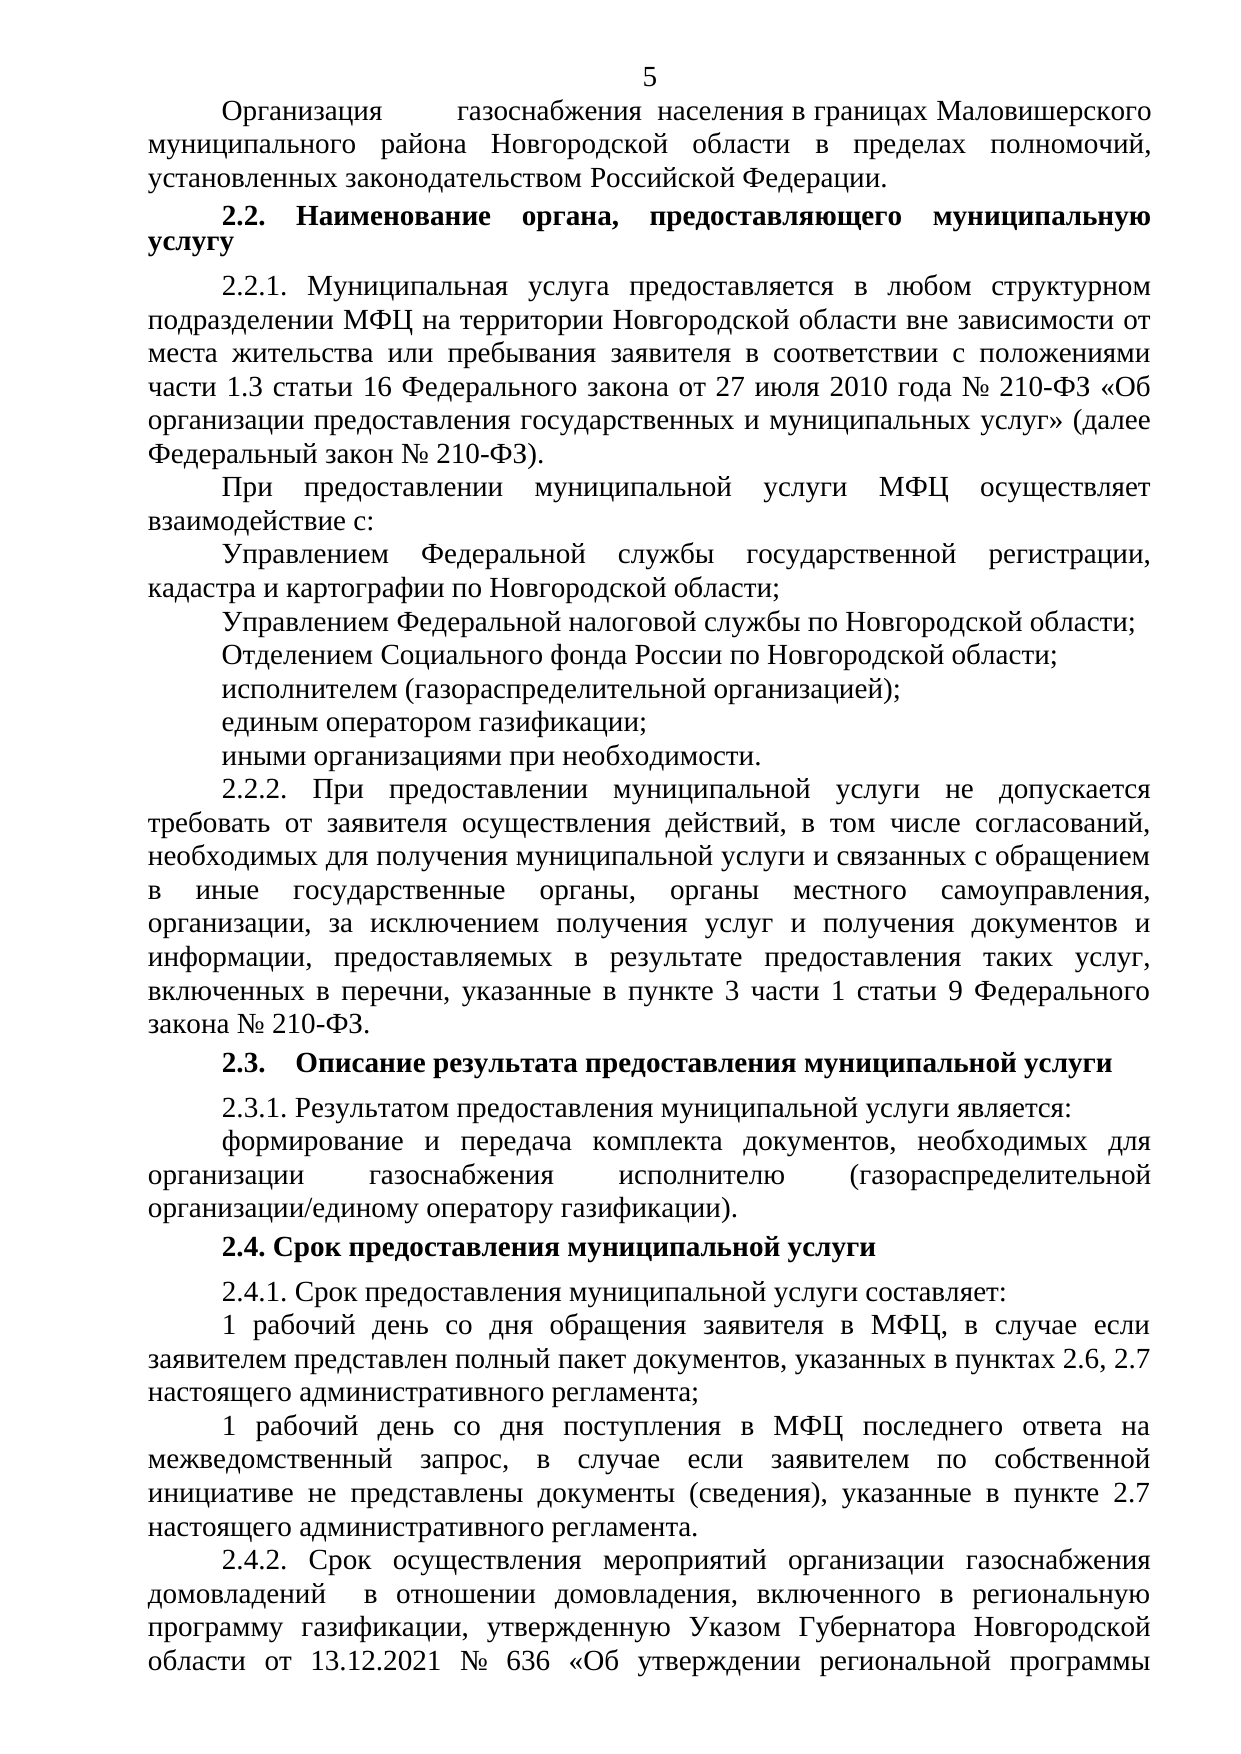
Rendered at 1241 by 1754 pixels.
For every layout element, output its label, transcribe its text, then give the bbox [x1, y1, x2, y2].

text исполнителем (газораспределительной организацией); [148, 671, 1152, 704]
text 1 рабочий день со дня обращения заявителя в МФЦ, в случае если заявителем представлен полный пакет документов, указанных в пунктах 2.6, 2.7 настоящего административного регламента; [148, 1307, 1152, 1408]
text 2.4. Срок предоставления муниципальной услуги [148, 1236, 1152, 1261]
text единым оператором газификации; [148, 704, 1152, 738]
text Управлением Федеральной налоговой службы по Новгородской области; [148, 604, 1152, 637]
text иными организациями при необходимости. [148, 738, 1152, 771]
text Отделением Социального фонда России по Новгородской области; [148, 637, 1152, 671]
text 2.2.2. При предоставлении муниципальной услуги не допускается требовать от заявителя осуществления действий, в том числе согласований, необходимых для получения муниципальной услуги и связанных с обращением в иные государственные органы, органы местного самоуправления, организации, за исключением получения услуг и получения документов и информации, предоставляемых в результате предоставления таких услуг, включенных в перечни, указанные в пункте 3 части 1 статьи 9 Федерального закона № 210-ФЗ. [148, 771, 1152, 1040]
text 2.4.1. Срок предоставления муниципальной услуги составляет: [148, 1274, 1152, 1307]
text Организация газоснабжения населения в границах Маловишерского муниципального района Новгородской области в пределах полномочий, установленных законодательством Российской Федерации. [148, 93, 1152, 193]
text 2.3. Описание результата предоставления муниципальной услуги [148, 1052, 1152, 1077]
text 2.3.1. Результатом предоставления муниципальной услуги является: [148, 1090, 1152, 1123]
text 2.2.1. Муниципальная услуга предоставляется в любом структурном подразделении МФЦ на территории Новгородской области вне зависимости от места жительства или пребывания заявителя в соответствии с положениями части 1.3 статьи 16 Федерального закона от 27 июля 2010 года № 210-ФЗ «Об организации предоставления государственных и муниципальных услуг» (далее Федеральный закон № 210-ФЗ). [148, 268, 1152, 469]
text 1 рабочий день со дня поступления в МФЦ последнего ответа на межведомственный запрос, в случае если заявителем по собственной инициативе не представлены документы (сведения), указанные в пункте 2.7 настоящего административного регламента. [148, 1408, 1152, 1542]
text формирование и передача комплекта документов, необходимых для организации газоснабжения исполнителю (газораспределительной организации/единому оператору газификации). [148, 1123, 1152, 1224]
text Управлением Федеральной службы государственной регистрации, кадастра и картографии по Новгородской области; [148, 537, 1152, 604]
text 2.2. Наименование органа, предоставляющего муниципальную услугу [148, 206, 1152, 256]
text При предоставлении муниципальной услуги МФЦ осуществляет взаимодействие с: [148, 469, 1152, 537]
